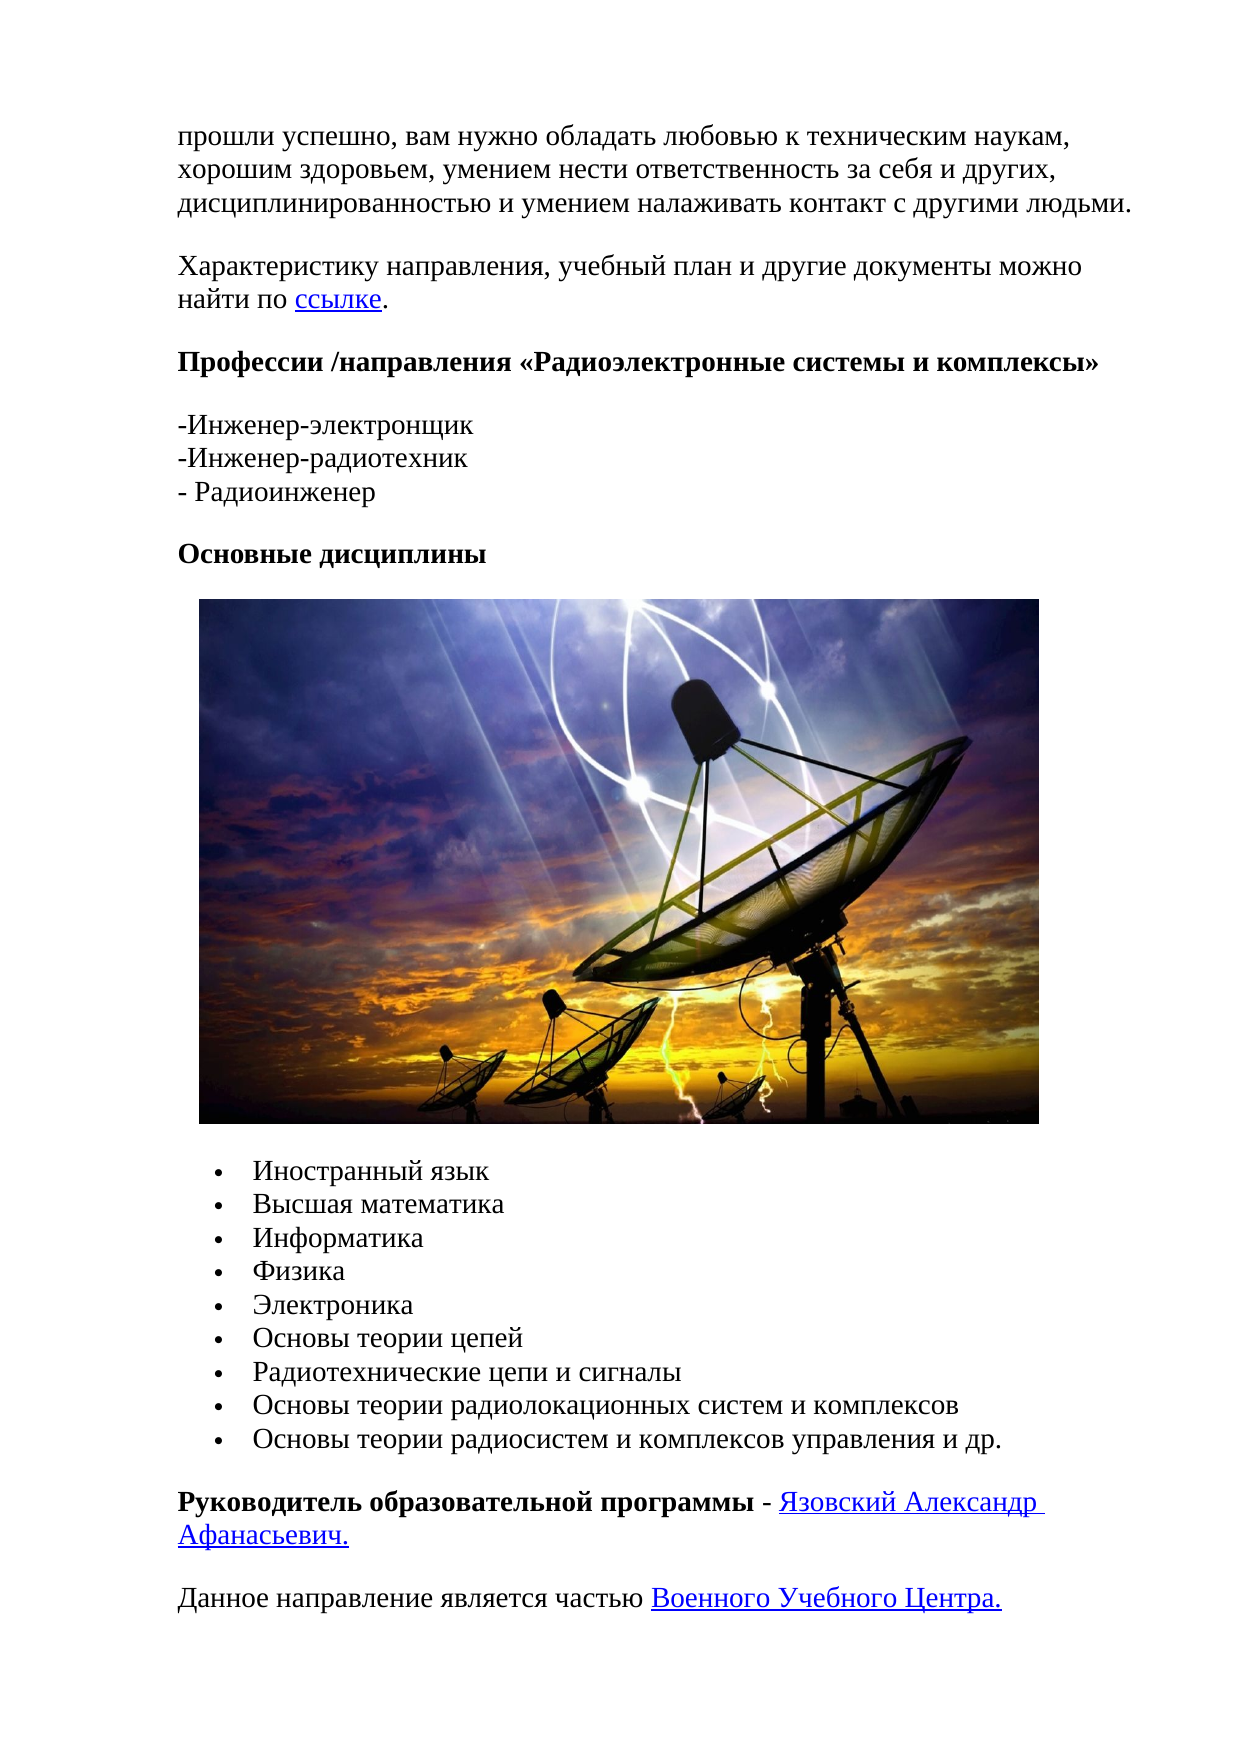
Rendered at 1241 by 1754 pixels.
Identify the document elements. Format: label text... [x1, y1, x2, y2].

list Информатика [215, 1220, 1152, 1253]
text Руководитель образовательной программы - Язовский Александр Афанасьевич. [177, 1484, 1152, 1551]
list Физика [215, 1253, 1152, 1287]
picture [199, 599, 1039, 1124]
text -Инженер-электронщик [177, 407, 1152, 440]
text Основные дисциплины [177, 537, 1152, 570]
list Радиотехнические цепи и сигналы [215, 1354, 1152, 1387]
text -Инженер-радиотехник [177, 440, 1152, 474]
list Иностранный язык [215, 1153, 1152, 1186]
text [177, 118, 1152, 219]
list Основы теории радиосистем и комплексов управления и др. [215, 1421, 1152, 1454]
text Профессии /направления «Радиоэлектронные системы и комплексы» [177, 344, 1152, 378]
list Основы теории цепей [215, 1320, 1152, 1354]
list Основы теории радиолокационных систем и комплексов [215, 1387, 1152, 1421]
list Высшая математика [215, 1186, 1152, 1220]
text Характеристику направления, учебный план и другие документы можно найти по ссылке. [177, 248, 1152, 315]
list Электроника [215, 1287, 1152, 1320]
text - Радиоинженер [177, 474, 1152, 507]
text Данное направление является частью Военного Учебного Центра. [177, 1580, 1152, 1613]
